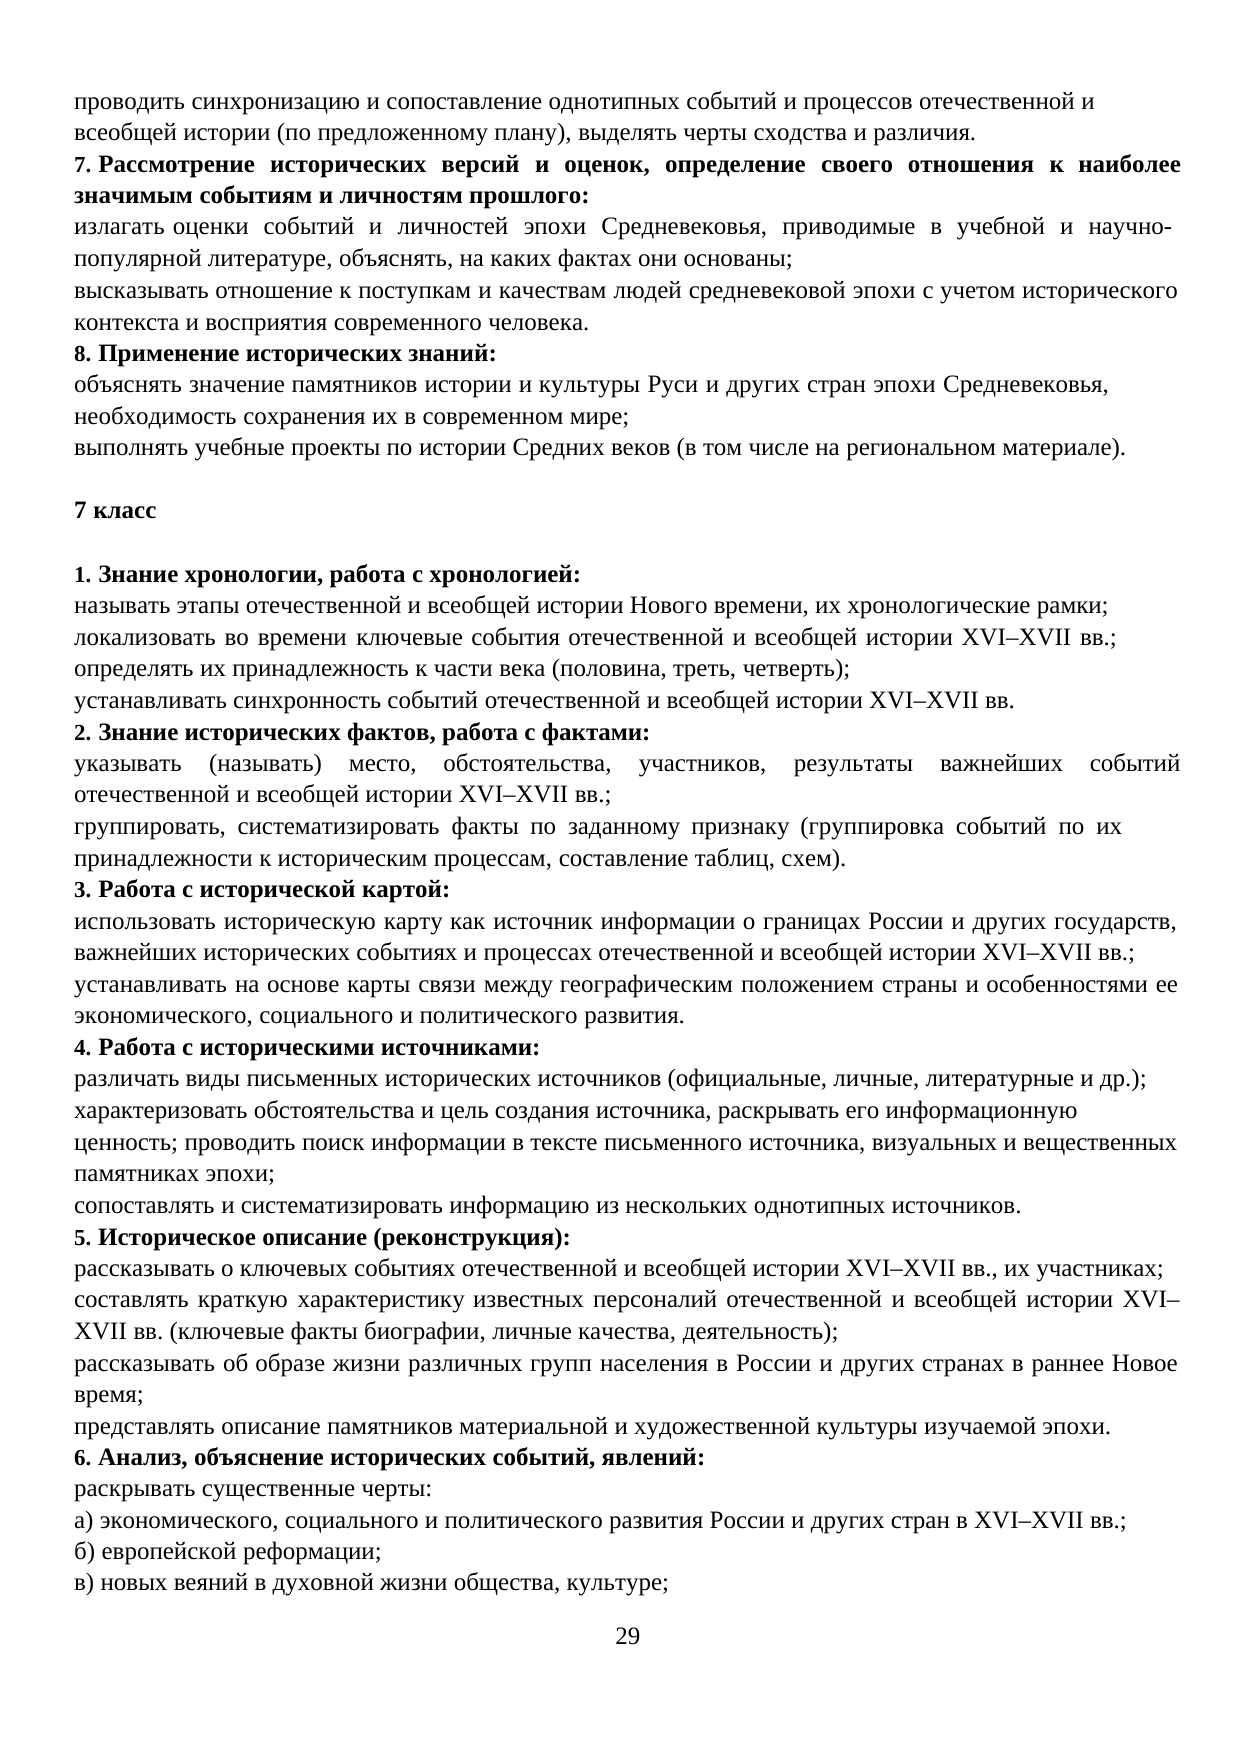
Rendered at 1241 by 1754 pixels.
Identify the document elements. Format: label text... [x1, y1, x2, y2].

text в) новых веяний в духовной жизни общества, культуре; [74, 1568, 1207, 1596]
subtitle Работа с исторической картой: [74, 874, 1207, 903]
text группировать, систематизировать факты по заданному признаку (группировка событий по их принадлежности к историческим процессам, составление таблиц, схем). [74, 811, 1207, 871]
text указывать (называть) место, обстоятельства, участников, результаты важнейших событий отечественной и всеобщей истории XVI–XVII вв.; [74, 748, 1181, 808]
subtitle Применение исторических знаний: [74, 338, 1207, 367]
text устанавливать синхронность событий отечественной и всеобщей истории XVI–XVII вв. [74, 685, 1207, 714]
subtitle Рассмотрение исторических версий и оценок, определение своего отношения к наиболее значимым событиям и личностям прошлого: [74, 149, 1181, 209]
text рассказывать об образе жизни различных групп населения в России и других странах в раннее Новое время; [74, 1348, 1207, 1408]
text а) экономического, социального и политического развития России и других стран в XVI–XVII вв.; б) европейской реформации; [74, 1505, 1129, 1565]
text называть этапы отечественной и всеобщей истории Нового времени, их хронологические рамки; локализовать во времени ключевые события отечественной и всеобщей истории XVI–XVII вв.; определять их принадлежность к части века (половина, треть, четверть); [74, 590, 1207, 682]
subtitle Историческое описание (реконструкция): [74, 1222, 1207, 1251]
subtitle класс [74, 496, 1207, 524]
text выполнять учебные проекты по истории Средних веков (в том числе на региональном материале). [74, 432, 1207, 461]
text излагать оценки событий и личностей эпохи Средневековья, приводимые в учебной и научно- [74, 212, 1207, 240]
text популярной литературе, объяснять, на каких фактах они основаны; [74, 243, 1207, 272]
text объяснять значение памятников истории и культуры Руси и других стран эпохи Средневековья, необходимость сохранения их в современном мире; [74, 369, 1207, 430]
text раскрывать существенные черты: [74, 1473, 1207, 1502]
list Знание хронологии, работа с хронологией: [74, 559, 1207, 588]
text рассказывать о ключевых событиях отечественной и всеобщей истории XVI–XVII вв., их участниках; составлять краткую характеристику известных персоналий отечественной и всеобщей истории XVI– XVII вв. (ключевые факты биографии, личные качества, деятельность); [74, 1253, 1207, 1345]
subtitle Знание исторических фактов, работа с фактами: [74, 717, 1207, 746]
text различать виды письменных исторических источников (официальные, личные, литературные и др.); характеризовать обстоятельства и цель создания источника, раскрывать его информационную ценность; проводить поиск информации в тексте письменного источника, визуальных и вещественных памятниках эпохи; [74, 1063, 1182, 1187]
subtitle Работа с историческими источниками: [74, 1032, 1207, 1061]
text проводить синхронизацию и сопоставление однотипных событий и процессов отечественной и всеобщей истории (по предложенному плану), выделять черты сходства и различия. [74, 86, 1182, 146]
text сопоставлять и систематизировать информацию из нескольких однотипных источников. [74, 1190, 1207, 1219]
text использовать историческую карту как источник информации о границах России и других государств, важнейших исторических событиях и процессах отечественной и всеобщей истории XVI–XVII вв.; устанавливать на основе карты связи между географическим положением страны и особенностями ее экономического, социального и политического развития. [74, 906, 1207, 1029]
text высказывать отношение к поступкам и качествам людей средневековой эпохи с учетом исторического контекста и восприятия современного человека. [74, 275, 1207, 335]
subtitle Анализ, объяснение исторических событий, явлений: [74, 1442, 1207, 1471]
text представлять описание памятников материальной и художественной культуры изучаемой эпохи. [74, 1411, 1207, 1439]
